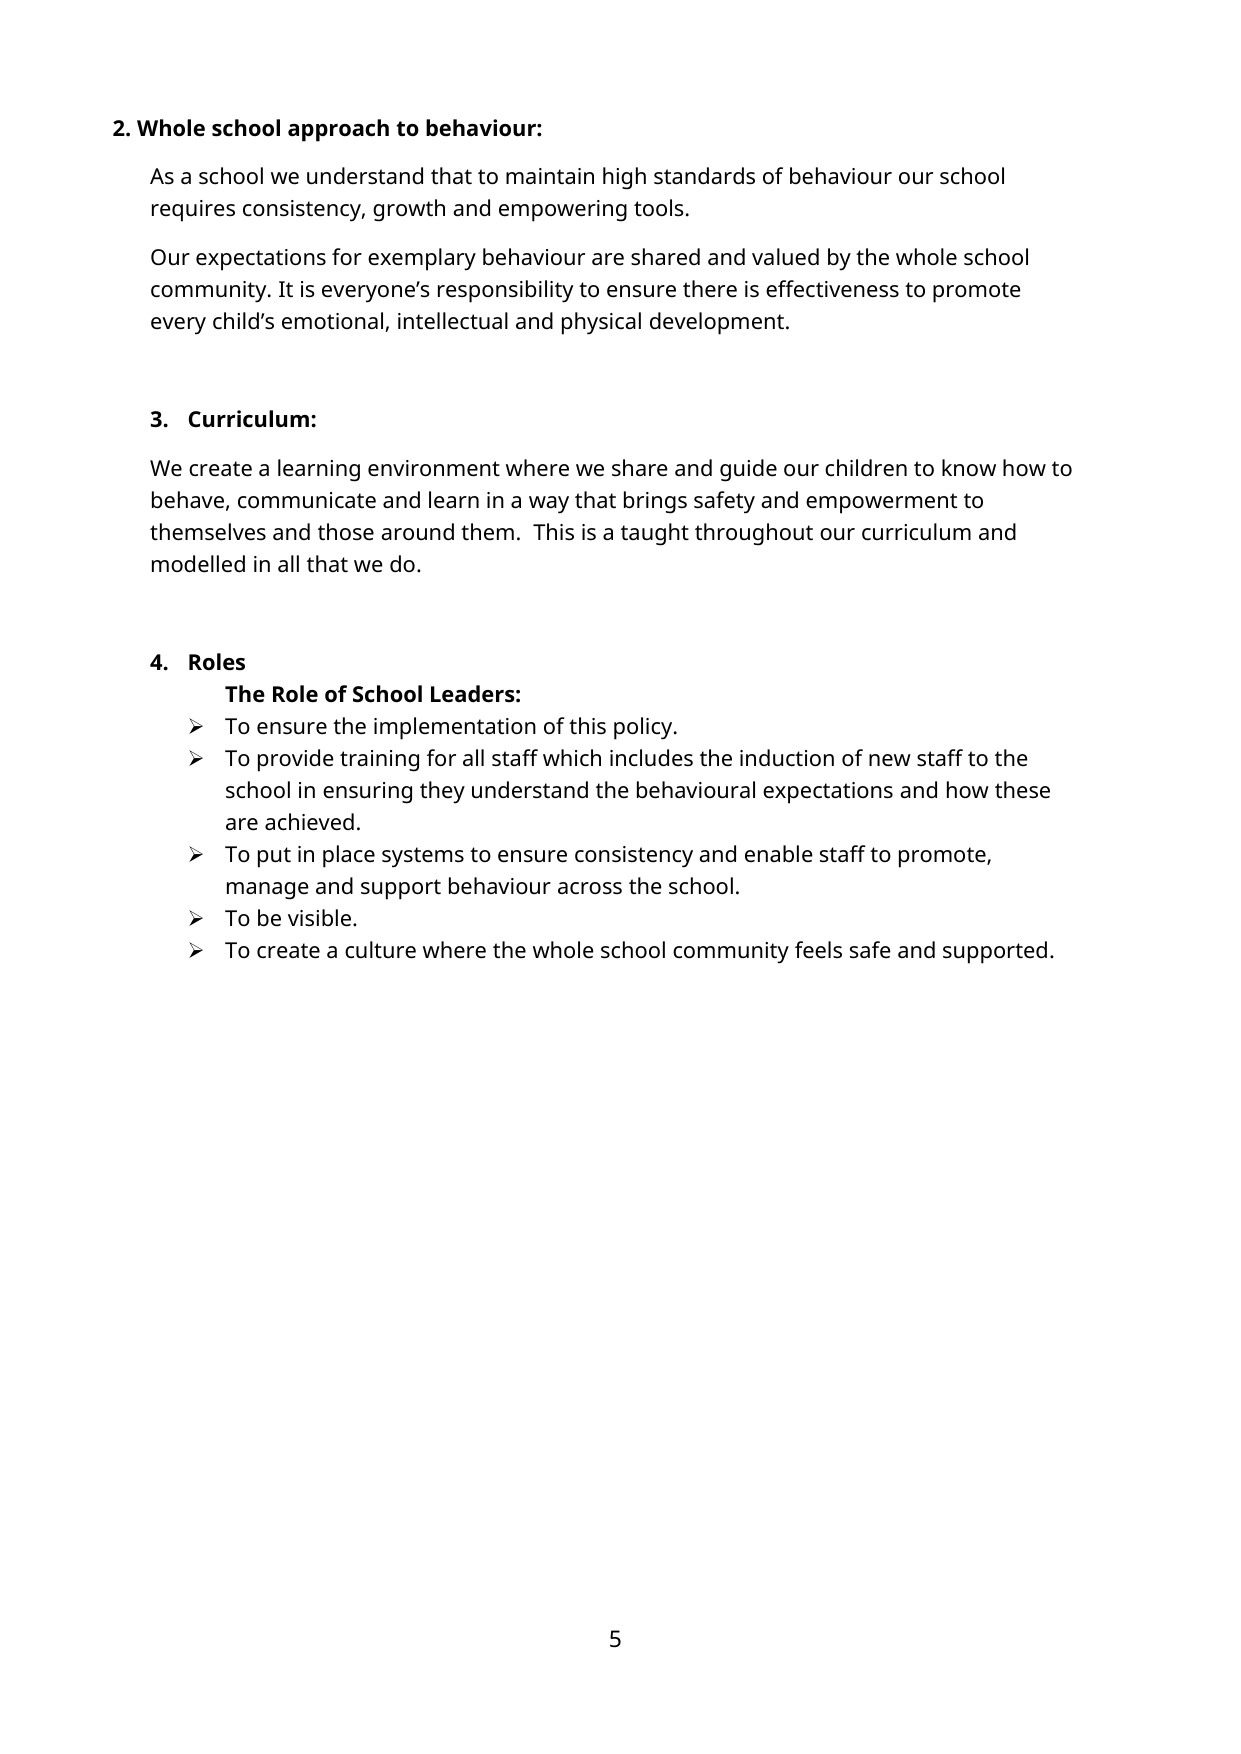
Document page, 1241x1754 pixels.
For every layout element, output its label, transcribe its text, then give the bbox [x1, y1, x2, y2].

text We create a learning environment where we share and guide our children to know how to behave, communicate and learn in a way that brings safety and empowerment to themselves and those around them. This is a taught throughout our curriculum and modelled in all that we do. [150, 453, 1088, 579]
subtitle 2. Whole school approach to behaviour: [112, 112, 1128, 142]
text As a school we understand that to maintain high standards of behaviour our school requires consistency, growth and empowering tools. [150, 161, 1039, 223]
subtitle Curriculum: [150, 404, 1128, 434]
list To put in place systems to ensure consistency and enable staff to promote, manage and support behaviour across the school. [187, 839, 1072, 901]
list To ensure the implementation of this policy. [187, 711, 1128, 741]
subtitle Roles [150, 647, 1128, 676]
text The Role of School Leaders: [225, 679, 1128, 709]
list To provide training for all staff which includes the induction of new staff to the school in ensuring they understand the behavioural expectations and how these are achieved. [187, 743, 1073, 837]
list To create a culture where the whole school community feels safe and supported. [187, 935, 1128, 964]
list To be visible. [187, 903, 1128, 932]
text Our expectations for exemplary behaviour are shared and valued by the whole school community. It is everyone’s responsibility to ensure there is effectiveness to promote every child’s emotional, intellectual and physical development. [150, 242, 1071, 336]
